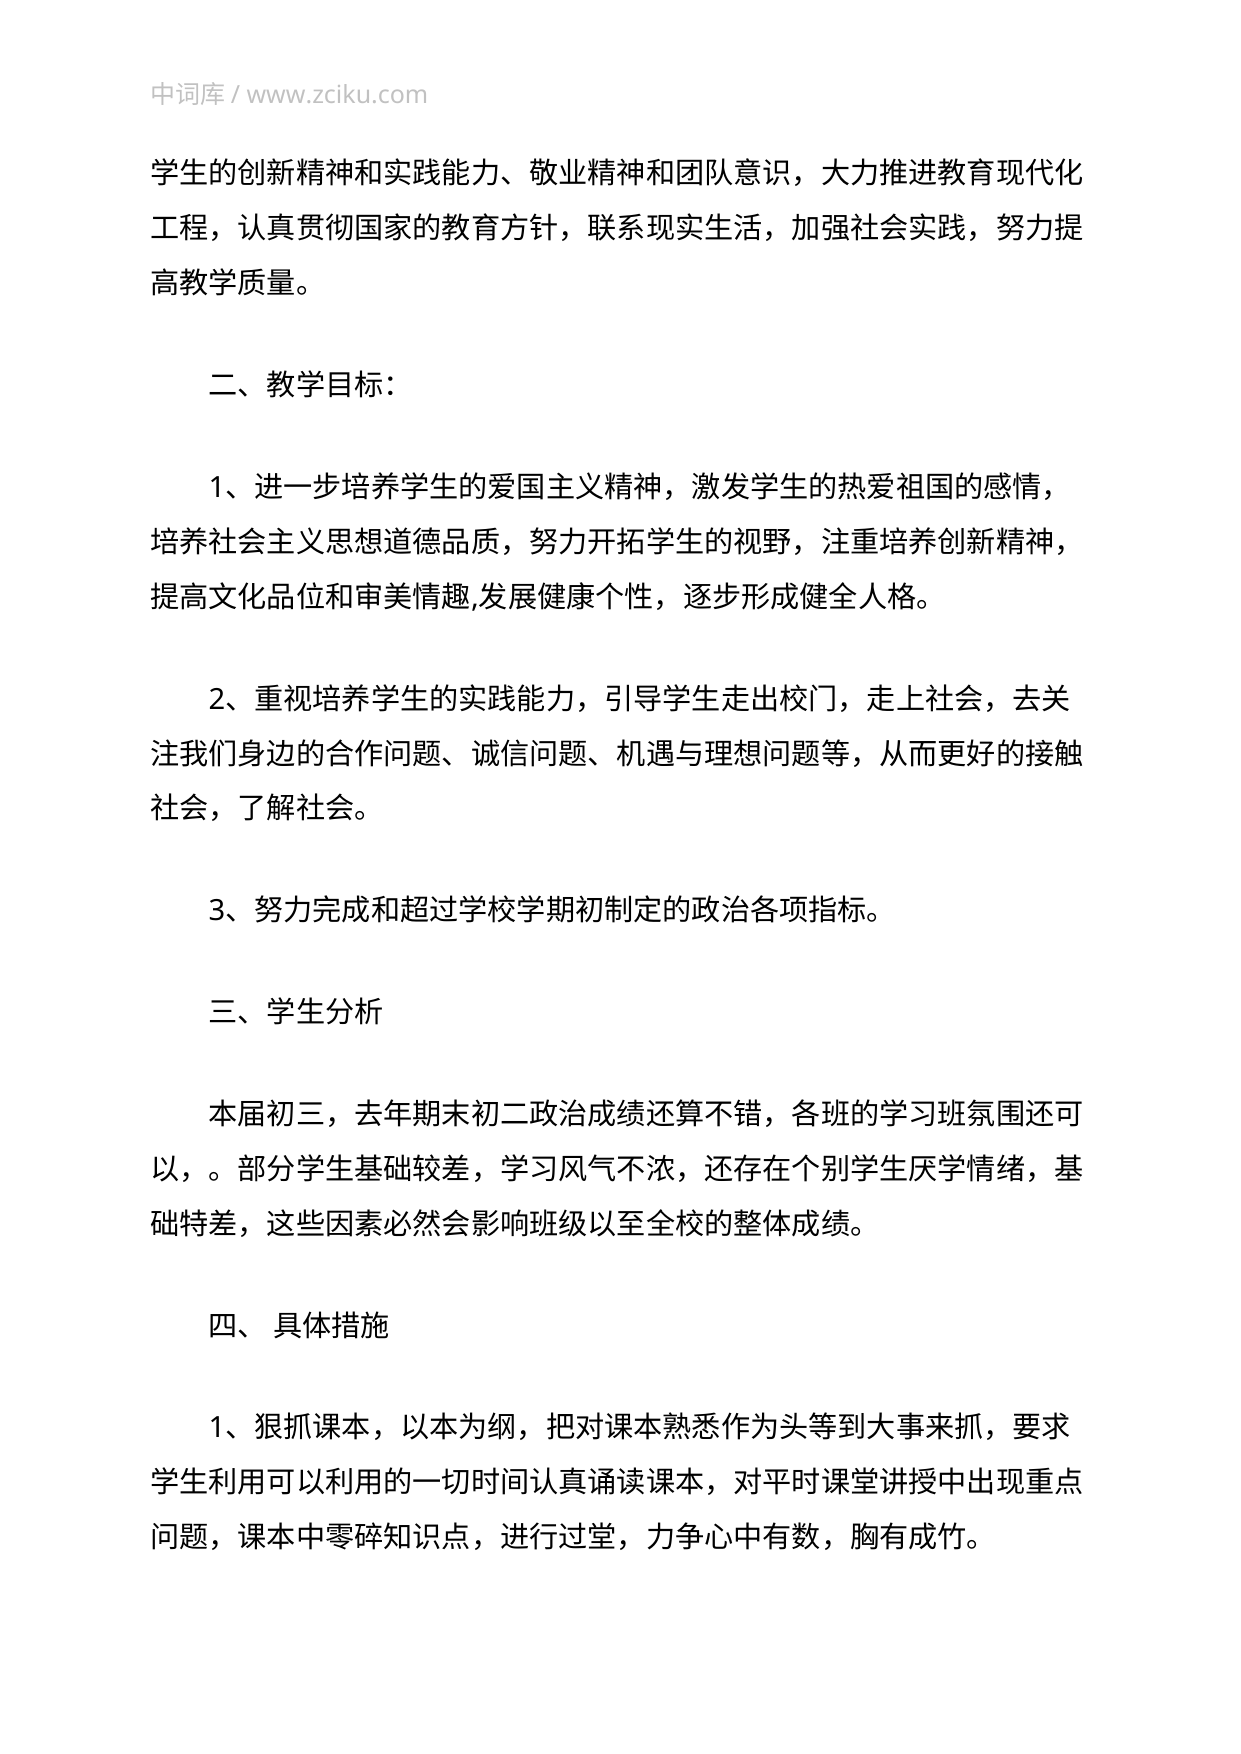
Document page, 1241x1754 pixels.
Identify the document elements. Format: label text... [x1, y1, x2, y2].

text 三、学生分析 [150, 989, 1090, 1031]
text 二、教学目标： [150, 362, 1090, 404]
text 3、努力完成和超过学校学期初制定的政治各项指标。 [150, 887, 1090, 929]
text 四、 具体措施 [150, 1302, 1090, 1344]
text 1、狠抓课本，以本为纲，把对课本熟悉作为头等到大事来抓，要求学生利用可以利用的一切时间认真诵读课本，对平时课堂讲授中出现重点问题，课本中零碎知识点，进行过堂，力争心中有数，胸有成竹。 [150, 1404, 1090, 1556]
text 2、重视培养学生的实践能力，引导学生走出校门，走上社会，去关注我们身边的合作问题、诚信问题、机遇与理想问题等，从而更好的接触社会，了解社会。 [150, 675, 1090, 827]
text 本届初三，去年期末初二政治成绩还算不错，各班的学习班氛围还可以，。部分学生基础较差，学习风气不浓，还存在个别学生厌学情绪，基础特差，这些因素必然会影响班级以至全校的整体成绩。 [150, 1091, 1090, 1243]
text 1、进一步培养学生的爱国主义精神，激发学生的热爱祖国的感情，培养社会主义思想道德品质，努力开拓学生的视野，注重培养创新精神，提高文化品位和审美情趣,发展健康个性，逐步形成健全人格。 [150, 463, 1090, 616]
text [150, 150, 1090, 302]
